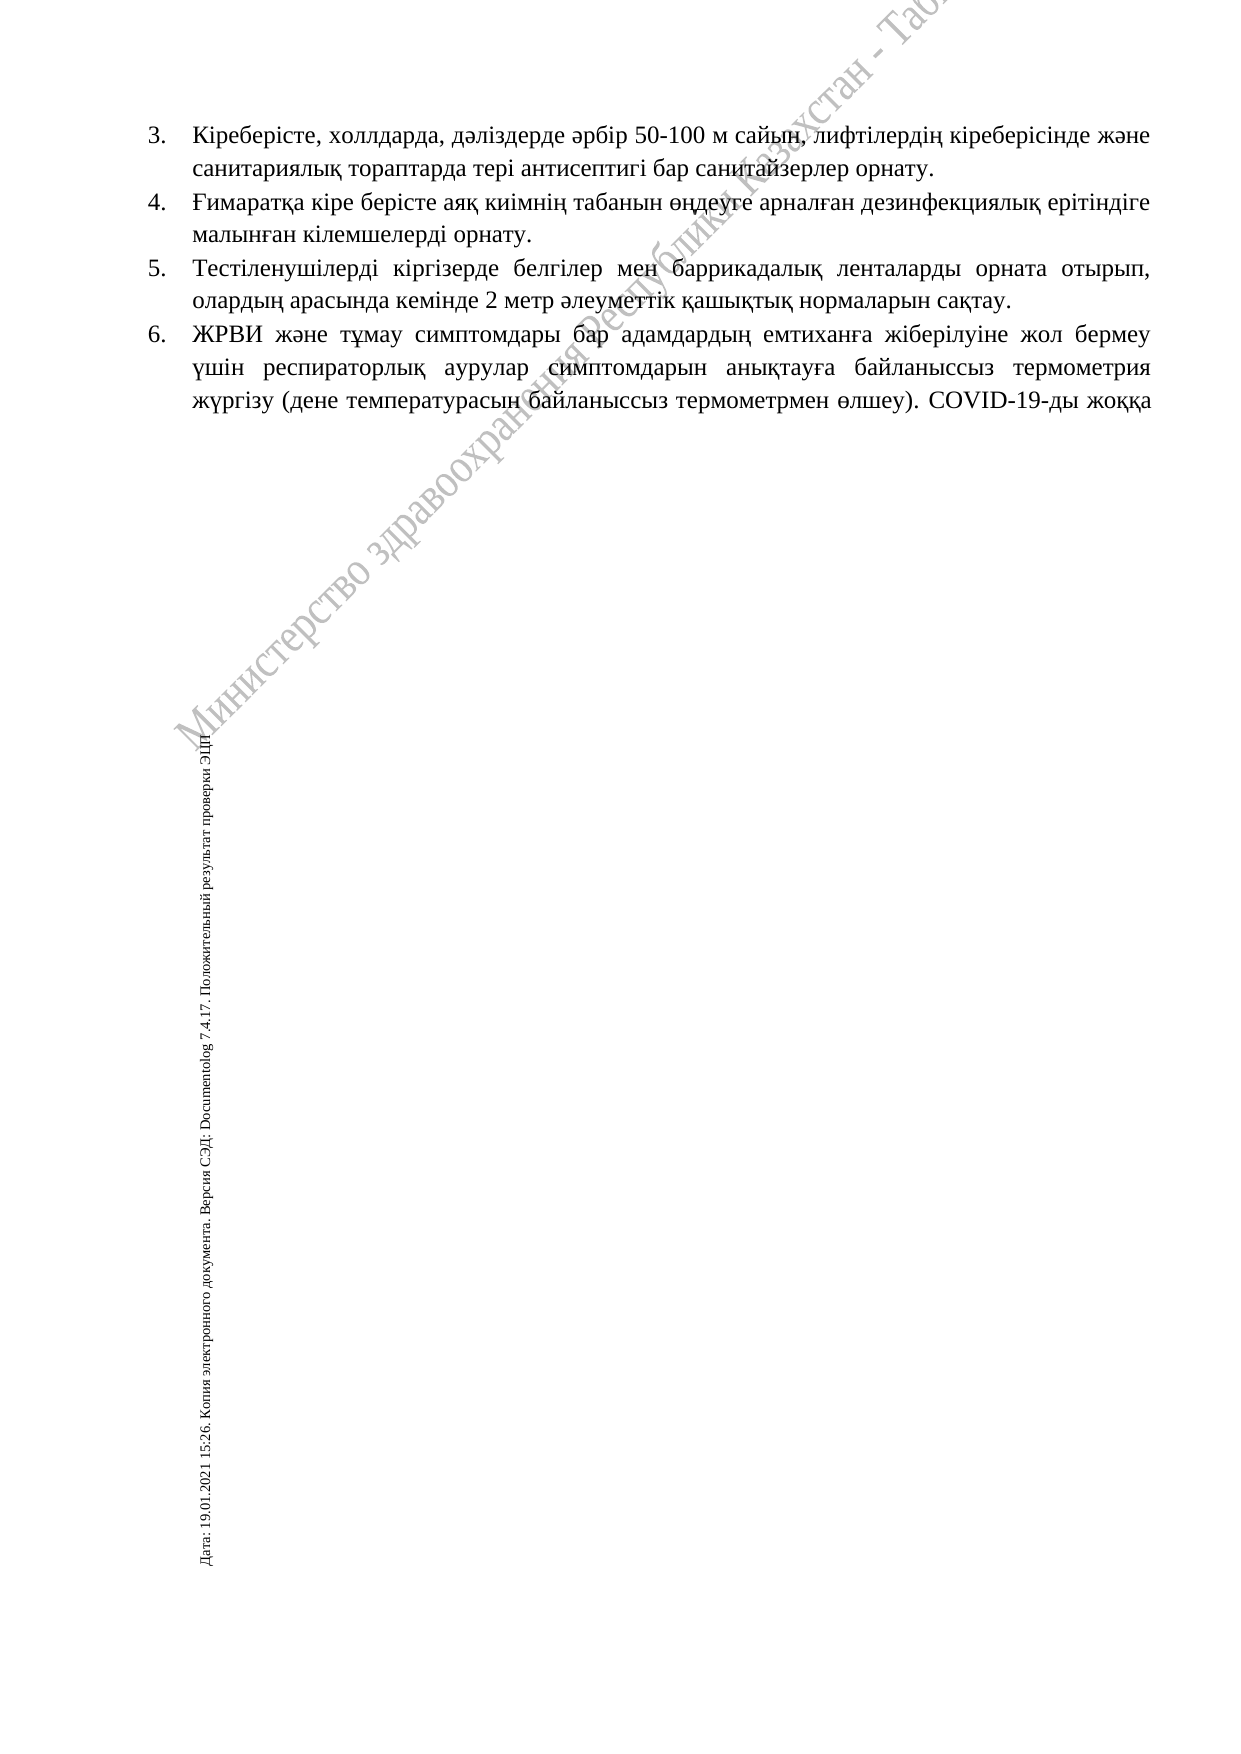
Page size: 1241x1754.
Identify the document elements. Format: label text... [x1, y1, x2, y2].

list Ғимаратқа кіре берісте аяқ киімнің табанын өңдеуге арналған дезинфекциялық ерітіндіге малынған кілемшелерді орнату. [148, 187, 1152, 248]
list Кіреберісте, холлдарда, дәліздерде әрбір 50-100 м сайын, лифтілердің кіреберісінде және санитариялық тораптарда тері антисептигі бар санитайзерлер орнату. [148, 121, 1152, 182]
list Тестіленушілерді кіргізерде белгілер мен баррикадалық ленталарды орната отырып, олардың арасында кемінде 2 метр әлеуметтік қашықтық нормаларын сақтау. [148, 253, 1152, 314]
list ЖРВИ және тұмау симптомдары бар адамдардың емтиханға жіберілуіне жол бермеу үшін респираторлық аурулар симптомдарын анықтауға байланыссыз термометрия жүргізу (дене температурасын байланыссыз термометрмен өлшеу). COVID-19-ды жоққа шығармайтын симптомдары бар адамдар анықталған жағдайда (құрғақ жөтел, жоғары температура, тыныс алудың қиындауы, ентігу және т.б.) - оқшаулау және жедел жәрдем бригадасын дереу шақыру. [148, 319, 1152, 413]
